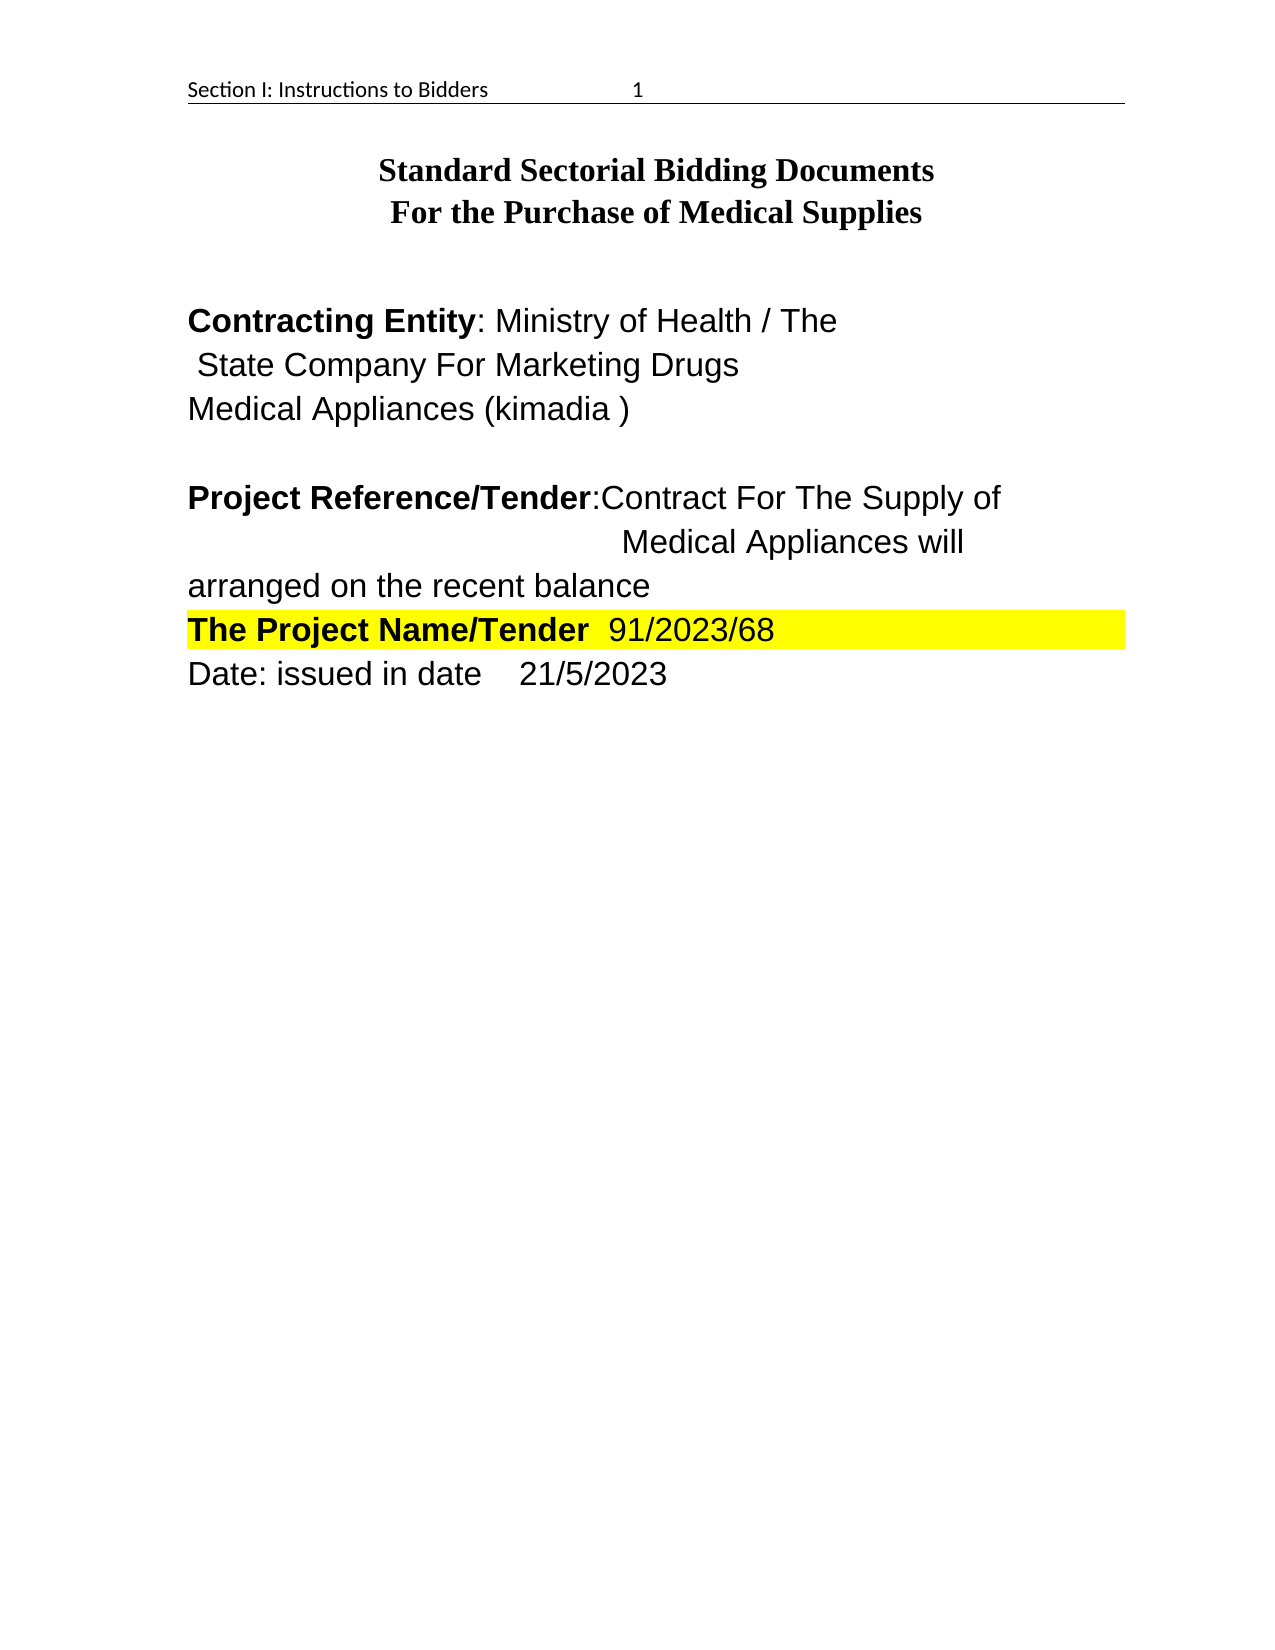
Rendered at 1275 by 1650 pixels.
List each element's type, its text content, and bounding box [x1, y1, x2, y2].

text For the Purchase of Medical Supplies [187, 192, 1125, 230]
text Project Reference/Tender:Contract For The Supply of [187, 478, 1125, 516]
text Contracting Entity: Ministry of Health / The [187, 301, 1125, 339]
text The Project Name/Tender 91/2023/68 [187, 610, 1125, 649]
text arranged on the recent balance [187, 566, 1125, 604]
text Medical Appliances will [187, 522, 1125, 560]
text State Company For Marketing Drugs [187, 345, 1125, 384]
text Date: issued in date 21/5/2023 [187, 654, 1125, 693]
text Standard Sectorial Bidding Documents [187, 150, 1125, 188]
text Medical Appliances (kimadia ) [187, 389, 1125, 428]
